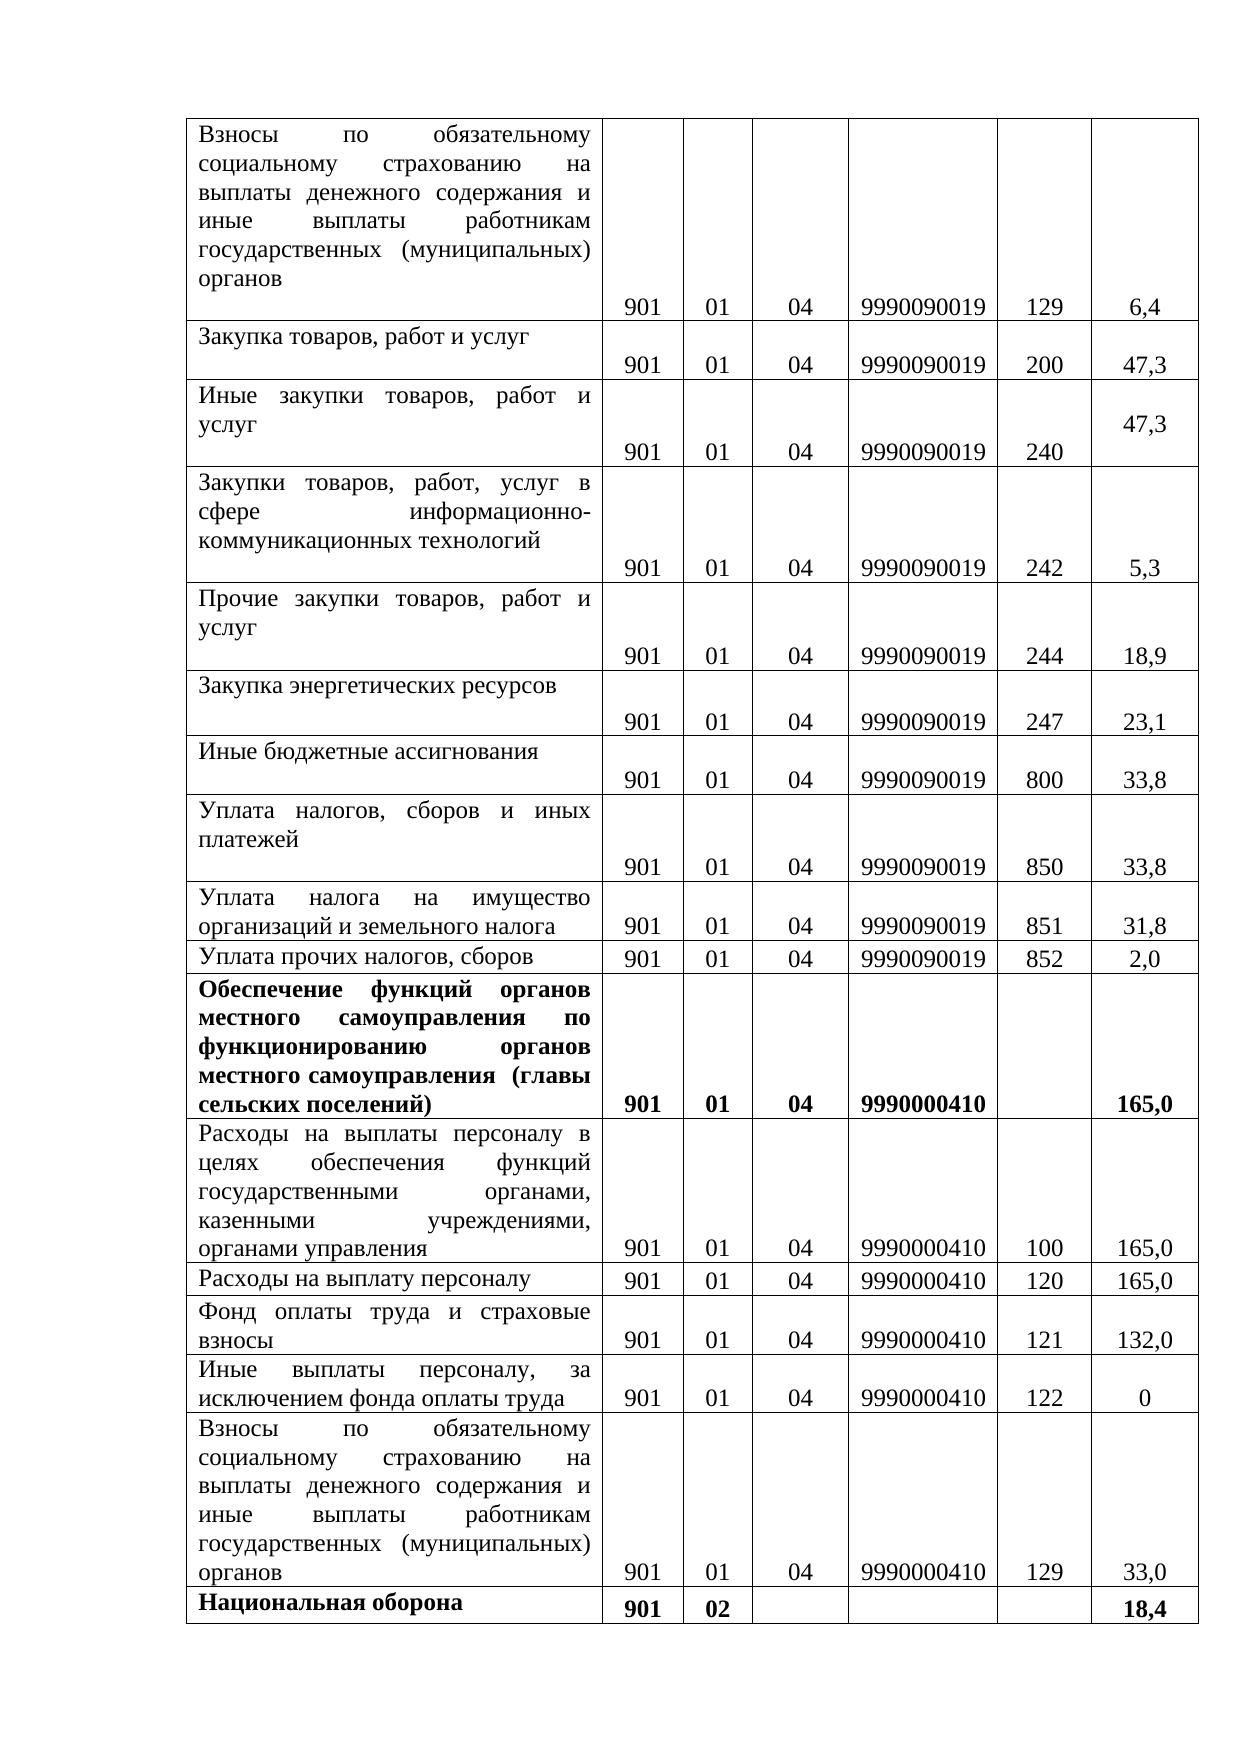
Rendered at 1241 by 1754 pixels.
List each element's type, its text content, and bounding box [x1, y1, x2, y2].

table_cell Национальная оборона [187, 1587, 602, 1623]
table_cell Расходы на выплату персоналу [187, 1263, 602, 1295]
table_cell 9990000410 [849, 1413, 997, 1586]
table_cell 04 [753, 1296, 848, 1353]
table_cell 01 [684, 1263, 752, 1295]
table_cell Уплата налога на имущество организаций и земельного налога [187, 882, 602, 940]
table_cell 901 [603, 736, 683, 794]
table_cell 901 [603, 1296, 683, 1353]
table_cell 901 [603, 882, 683, 940]
table_cell 04 [753, 467, 848, 582]
table_cell 6,4 [1092, 119, 1198, 320]
table_cell 9990000410 [849, 1263, 997, 1295]
table_cell 129 [998, 119, 1091, 320]
table_cell Расходы на выплаты персоналу в целях обеспечения функций государственными органами, казенными учреждениями, органами управления [187, 1119, 602, 1262]
table_cell 129 [998, 1413, 1091, 1586]
table_cell 9990090019 [849, 795, 997, 881]
table_cell 901 [603, 1119, 683, 1262]
table_cell 04 [753, 974, 848, 1117]
table_cell 04 [753, 736, 848, 794]
table_cell 901 [603, 941, 683, 973]
table_cell 901 [603, 974, 683, 1117]
table_cell 01 [684, 974, 752, 1117]
table_cell 01 [684, 1296, 752, 1353]
table_cell 850 [998, 795, 1091, 881]
table_cell 04 [753, 583, 848, 669]
table_cell 01 [684, 467, 752, 582]
table_cell Фонд оплаты труда и страховые взносы [187, 1296, 602, 1353]
table_cell [753, 1587, 848, 1623]
table_cell 23,1 [1092, 671, 1198, 735]
table_cell 01 [684, 795, 752, 881]
table_cell Взносы по обязательному социальному страхованию на выплаты денежного содержания и иные выплаты работникам государственных (муниципальных) органов [187, 1413, 602, 1586]
table_cell 33,8 [1092, 736, 1198, 794]
table_cell 9990090019 [849, 467, 997, 582]
table_cell 18,4 [1092, 1587, 1198, 1623]
table_cell 901 [603, 1355, 683, 1412]
table_cell 132,0 [1092, 1296, 1198, 1353]
table_cell 04 [753, 119, 848, 320]
table_cell 122 [998, 1355, 1091, 1412]
table_cell 9990000410 [849, 1296, 997, 1353]
table_cell 01 [684, 671, 752, 735]
table_cell 901 [603, 583, 683, 669]
table_cell 9990090019 [849, 736, 997, 794]
table_cell 242 [998, 467, 1091, 582]
table_cell 18,9 [1092, 583, 1198, 669]
table_cell 01 [684, 1355, 752, 1412]
table_cell 04 [753, 882, 848, 940]
table_cell 9990000410 [849, 1355, 997, 1412]
table_cell 04 [753, 321, 848, 379]
table_cell 800 [998, 736, 1091, 794]
table_cell Уплата налогов, сборов и иных платежей [187, 795, 602, 881]
table_cell 9990090019 [849, 119, 997, 320]
table_cell [998, 974, 1091, 1117]
table_cell 01 [684, 583, 752, 669]
table_cell 47,3 [1092, 380, 1198, 466]
table_cell 01 [684, 736, 752, 794]
table_cell [849, 1587, 997, 1623]
table_cell Уплата прочих налогов, сборов [187, 941, 602, 973]
table_cell 9990090019 [849, 671, 997, 735]
table_cell 04 [753, 1355, 848, 1412]
table_cell 120 [998, 1263, 1091, 1295]
table_cell 04 [753, 380, 848, 466]
table_cell 2,0 [1092, 941, 1198, 973]
table_cell 851 [998, 882, 1091, 940]
table_cell 04 [753, 795, 848, 881]
table_cell 01 [684, 1119, 752, 1262]
table_cell 240 [998, 380, 1091, 466]
table_cell 200 [998, 321, 1091, 379]
table_cell 165,0 [1092, 1263, 1198, 1295]
table_cell 04 [753, 1413, 848, 1586]
table_cell 01 [684, 321, 752, 379]
table_cell Взносы по обязательному социальному страхованию на выплаты денежного содержания и иные выплаты работникам государственных (муниципальных) органов [187, 119, 602, 320]
table_cell 04 [753, 671, 848, 735]
table_cell 04 [753, 1263, 848, 1295]
table_cell 901 [603, 1263, 683, 1295]
table_cell 0 [1092, 1355, 1198, 1412]
table_cell 9990090019 [849, 583, 997, 669]
table_cell Обеспечение функций органов местного самоуправления по функционированию органов местного самоуправления (главы сельских поселений) [187, 974, 602, 1117]
table_cell 01 [684, 380, 752, 466]
table_cell 33,0 [1092, 1413, 1198, 1586]
table_cell 31,8 [1092, 882, 1198, 940]
table_cell 04 [753, 941, 848, 973]
table_cell 247 [998, 671, 1091, 735]
table_cell 9990090019 [849, 941, 997, 973]
table_cell 9990090019 [849, 882, 997, 940]
table_cell 165,0 [1092, 1119, 1198, 1262]
table_cell 901 [603, 795, 683, 881]
table_cell 04 [753, 1119, 848, 1262]
table_cell [998, 1587, 1091, 1623]
table_cell 01 [684, 1413, 752, 1586]
table_cell 01 [684, 119, 752, 320]
table_cell 244 [998, 583, 1091, 669]
table_cell 01 [684, 941, 752, 973]
table_cell Иные закупки товаров, работ и услуг [187, 380, 602, 466]
table_cell 852 [998, 941, 1091, 973]
table_cell 9990090019 [849, 380, 997, 466]
table_cell 02 [684, 1587, 752, 1623]
table_cell 5,3 [1092, 467, 1198, 582]
table_cell Закупка товаров, работ и услуг [187, 321, 602, 379]
table_cell 9990090019 [849, 321, 997, 379]
table_cell 01 [684, 882, 752, 940]
table_cell Закупки товаров, работ, услуг в сфере информационно-коммуникационных технологий [187, 467, 602, 582]
table_cell Закупка энергетических ресурсов [187, 671, 602, 735]
table_cell 33,8 [1092, 795, 1198, 881]
table_cell Прочие закупки товаров, работ и услуг [187, 583, 602, 669]
table_cell 901 [603, 380, 683, 466]
table_cell 901 [603, 119, 683, 320]
table_cell 165,0 [1092, 974, 1198, 1117]
table_cell 47,3 [1092, 321, 1198, 379]
table_cell 901 [603, 671, 683, 735]
table_cell 901 [603, 1587, 683, 1623]
table_cell Иные выплаты персоналу, за исключением фонда оплаты труда [187, 1355, 602, 1412]
table_cell 9990000410 [849, 974, 997, 1117]
table_cell 901 [603, 467, 683, 582]
table_cell 901 [603, 1413, 683, 1586]
table_cell 901 [603, 321, 683, 379]
table_cell 100 [998, 1119, 1091, 1262]
table_cell Иные бюджетные ассигнования [187, 736, 602, 794]
table_cell 9990000410 [849, 1119, 997, 1262]
table_cell 121 [998, 1296, 1091, 1353]
